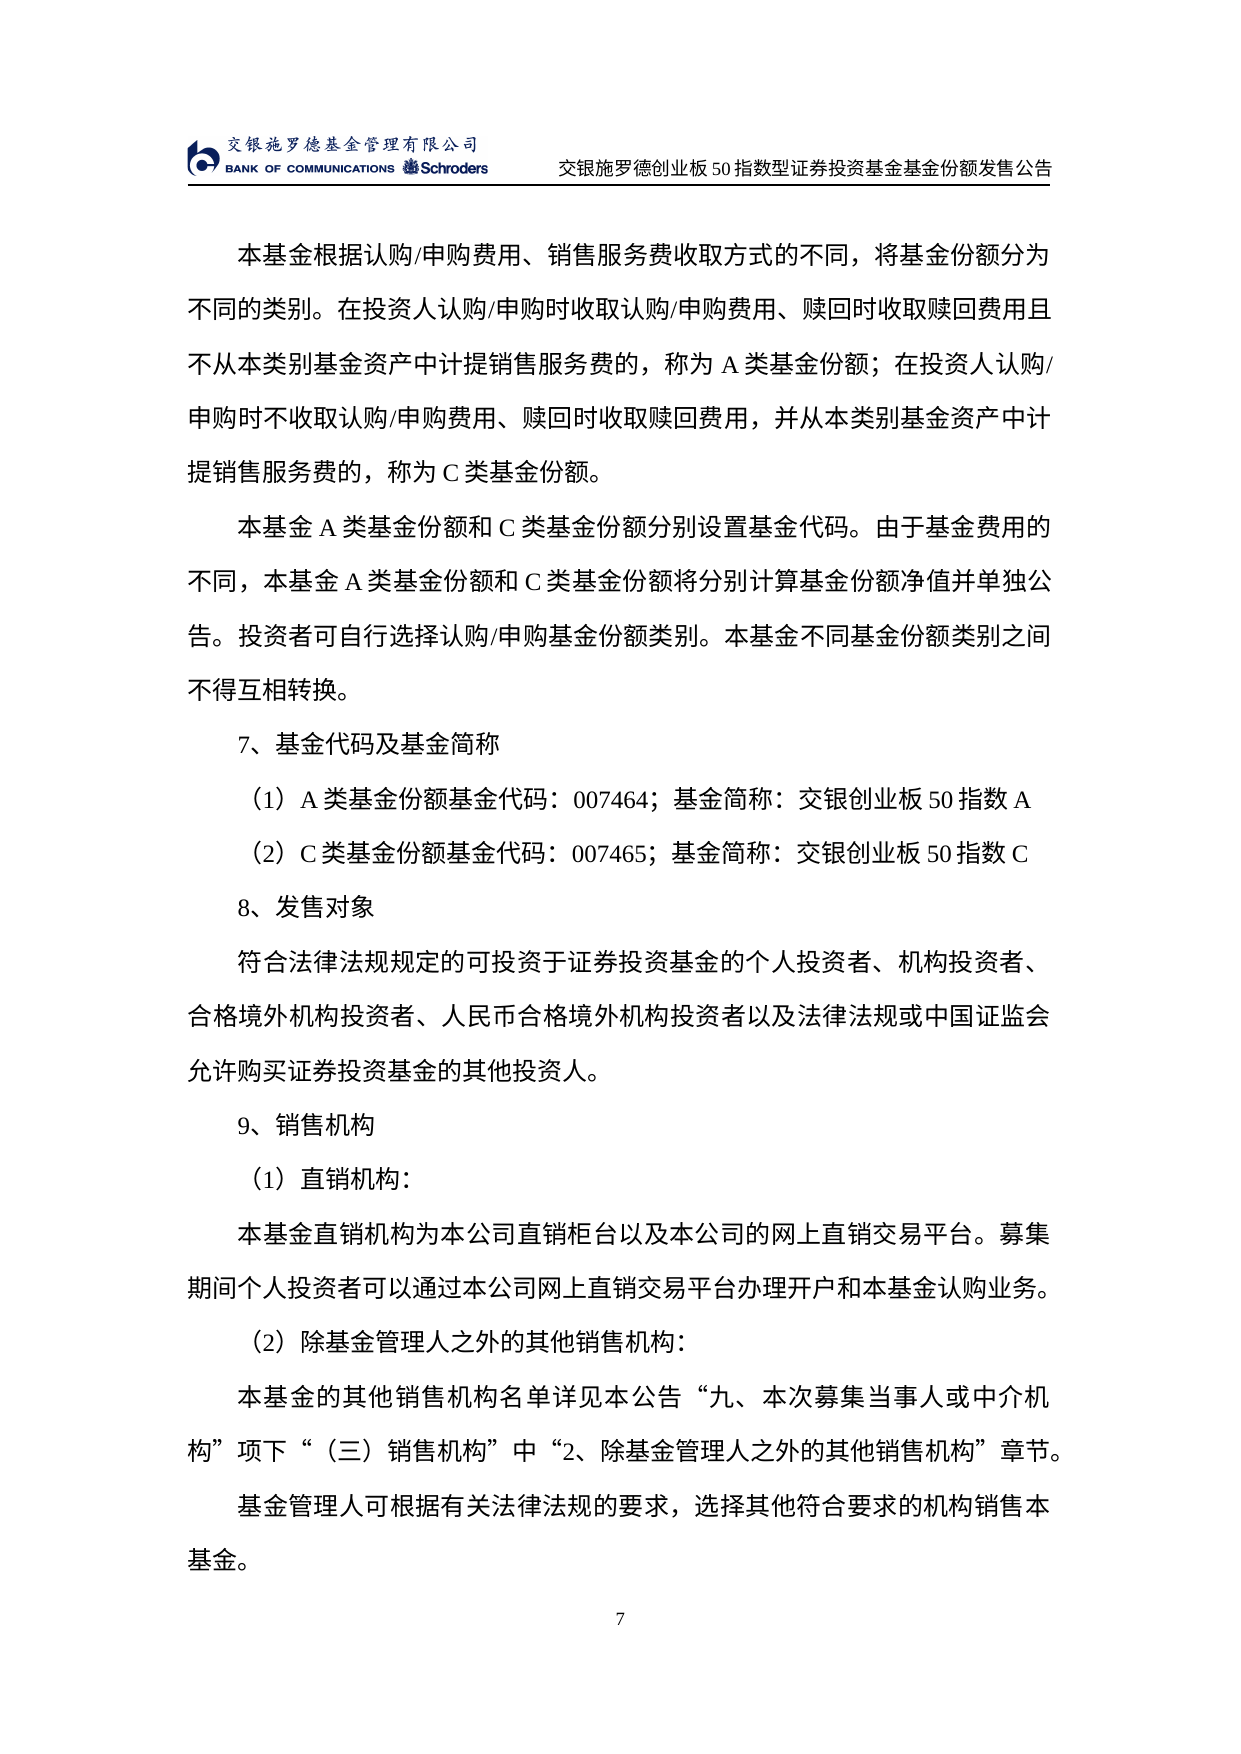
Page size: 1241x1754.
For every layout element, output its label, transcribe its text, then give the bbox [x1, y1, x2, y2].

text 8、发售对象 [187, 888, 1053, 924]
text 本基金根据认购/申购费用、销售服务费收取方式的不同，将基金份额分为不同的类别。在投资人认购/申购时收取认购/申购费用、赎回时收取赎回费用且不从本类别基金资产中计提销售服务费的，称为A类基金份额；在投资人认购/申购时不收取认购/申购费用、赎回时收取赎回费用，并从本类别基金资产中计提销售服务费的，称为C类基金份额。 [187, 235, 1053, 489]
text 7、基金代码及基金简称 [187, 725, 1053, 761]
text 本基金的其他销售机构名单详见本公告“九、本次募集当事人或中介机构”项下“（三）销售机构”中“2、除基金管理人之外的其他销售机构”章节。 [187, 1377, 1053, 1468]
text （1）直销机构： [187, 1160, 1053, 1196]
text 本基金A类基金份额和C类基金份额分别设置基金代码。由于基金费用的不同，本基金A类基金份额和C类基金份额将分别计算基金份额净值并单独公告。投资者可自行选择认购/申购基金份额类别。本基金不同基金份额类别之间不得互相转换。 [187, 507, 1053, 707]
text （1）A类基金份额基金代码：007464；基金简称：交银创业板50指数A [187, 779, 1053, 815]
text 9、销售机构 [187, 1105, 1053, 1142]
text 基金管理人可根据有关法律法规的要求，选择其他符合要求的机构销售本基金。 [187, 1486, 1053, 1577]
text 符合法律法规规定的可投资于证券投资基金的个人投资者、机构投资者、合格境外机构投资者、人民币合格境外机构投资者以及法律法规或中国证监会允许购买证券投资基金的其他投资人。 [187, 942, 1053, 1087]
text 本基金直销机构为本公司直销柜台以及本公司的网上直销交易平台。募集期间个人投资者可以通过本公司网上直销交易平台办理开户和本基金认购业务。 [187, 1214, 1053, 1305]
picture [187, 136, 488, 176]
text （2）除基金管理人之外的其他销售机构： [187, 1323, 1053, 1359]
text （2）C类基金份额基金代码：007465；基金简称：交银创业板50指数C [187, 833, 1053, 870]
